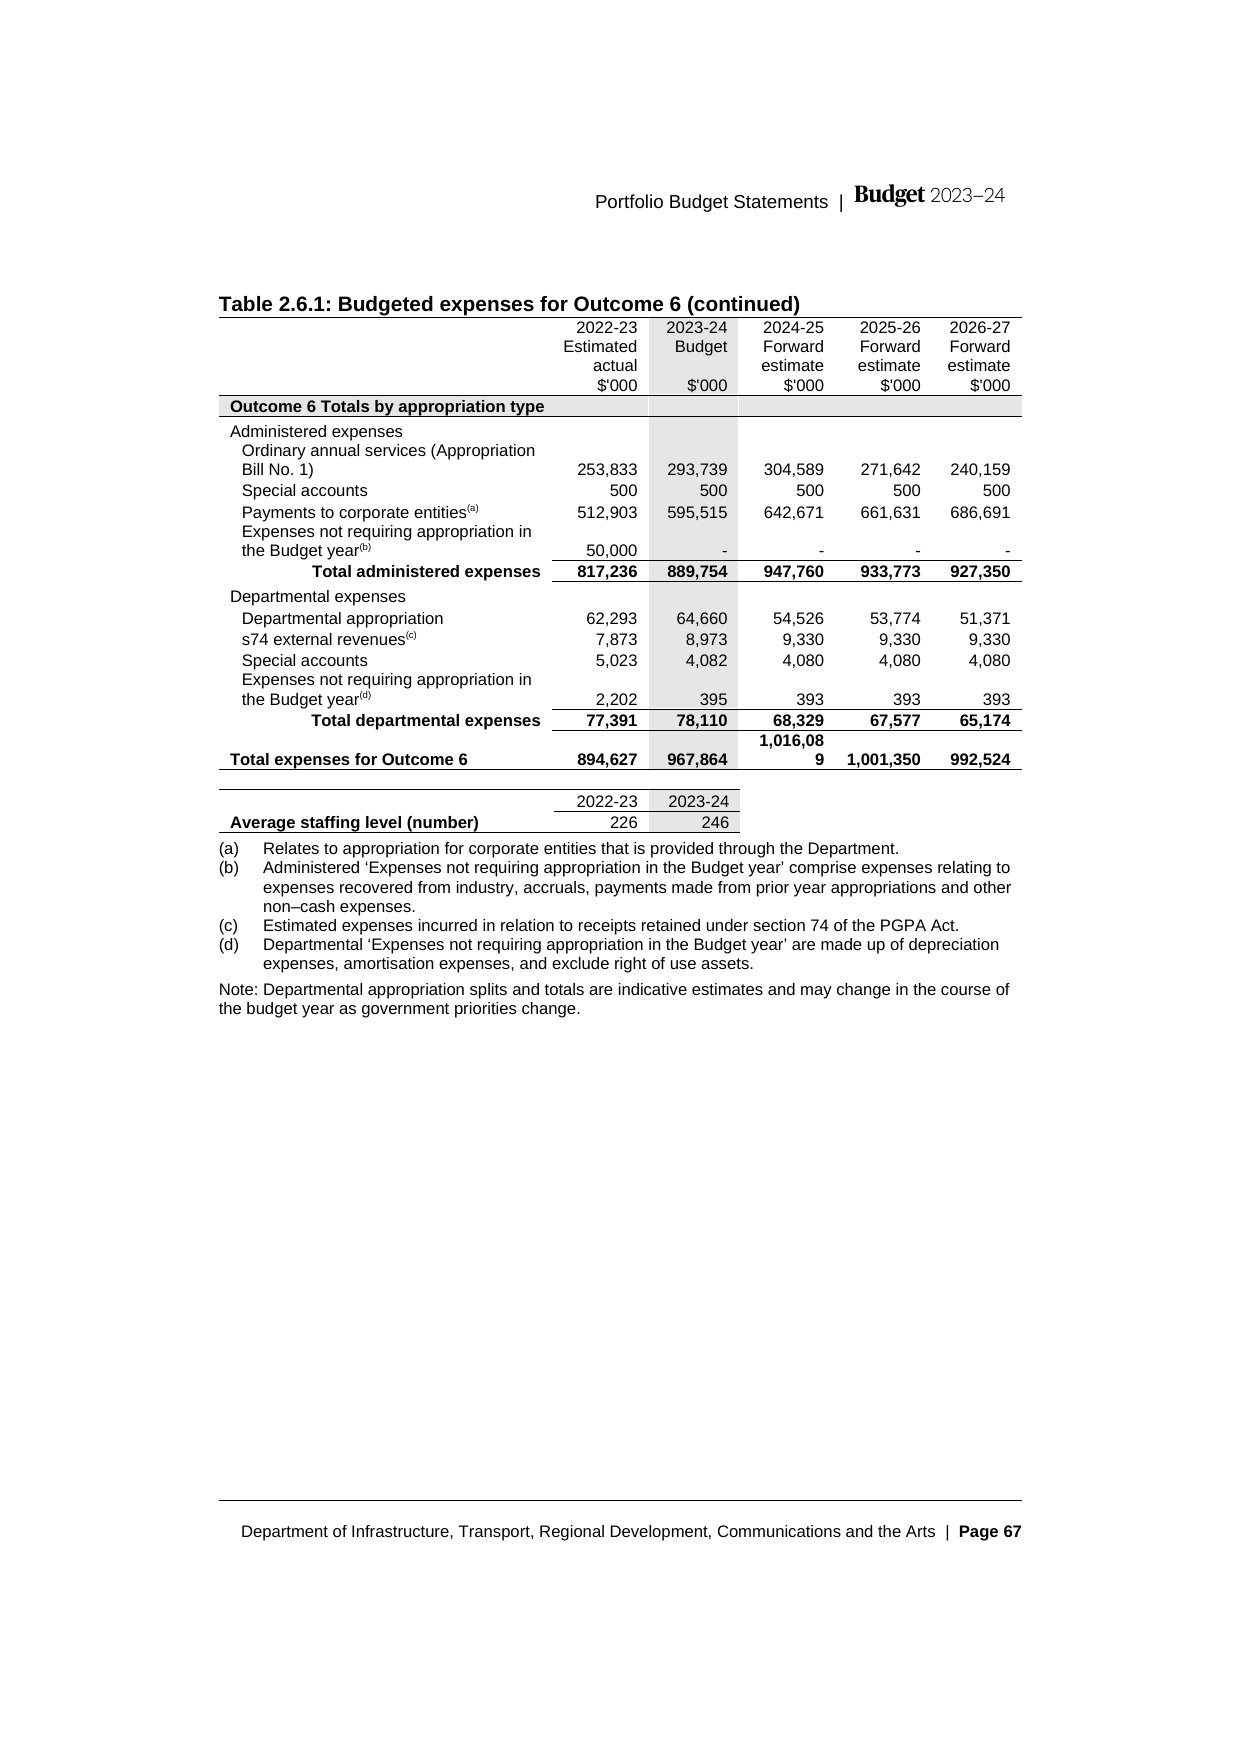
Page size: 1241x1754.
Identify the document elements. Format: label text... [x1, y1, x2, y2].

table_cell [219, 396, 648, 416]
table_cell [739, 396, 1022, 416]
text Note: Departmental appropriation splits and totals are indicative estimates and may change in the course of the budget year as government priorities change. [218, 979, 1022, 1018]
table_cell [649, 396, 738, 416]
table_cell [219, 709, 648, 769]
list Administered ‘Expenses not requiring appropriation in the Budget year’ comprise expenses relating to expenses recovered from industry, accruals, payments made from prior year appropriations and other non–cash expenses. [218, 858, 1022, 916]
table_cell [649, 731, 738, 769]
picture [854, 183, 1005, 209]
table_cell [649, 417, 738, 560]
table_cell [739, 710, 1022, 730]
list Estimated expenses incurred in relation to receipts retained under section 74 of the PGPA Act. [218, 916, 1022, 935]
text Table 2.6.1: Budgeted expenses for Outcome 6 (continued) [218, 290, 1022, 317]
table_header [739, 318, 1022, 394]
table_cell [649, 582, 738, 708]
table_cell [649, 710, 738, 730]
list Relates to appropriation for corporate entities that is provided through the Department. [218, 839, 1022, 858]
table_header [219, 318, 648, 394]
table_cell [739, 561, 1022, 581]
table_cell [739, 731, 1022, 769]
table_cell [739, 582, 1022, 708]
list Departmental ‘Expenses not requiring appropriation in the Budget year’ are made up of depreciation expenses, amortisation expenses, and exclude right of use assets. [218, 935, 1022, 973]
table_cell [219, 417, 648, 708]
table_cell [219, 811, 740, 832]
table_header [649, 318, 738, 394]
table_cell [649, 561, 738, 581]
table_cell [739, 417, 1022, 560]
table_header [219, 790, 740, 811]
